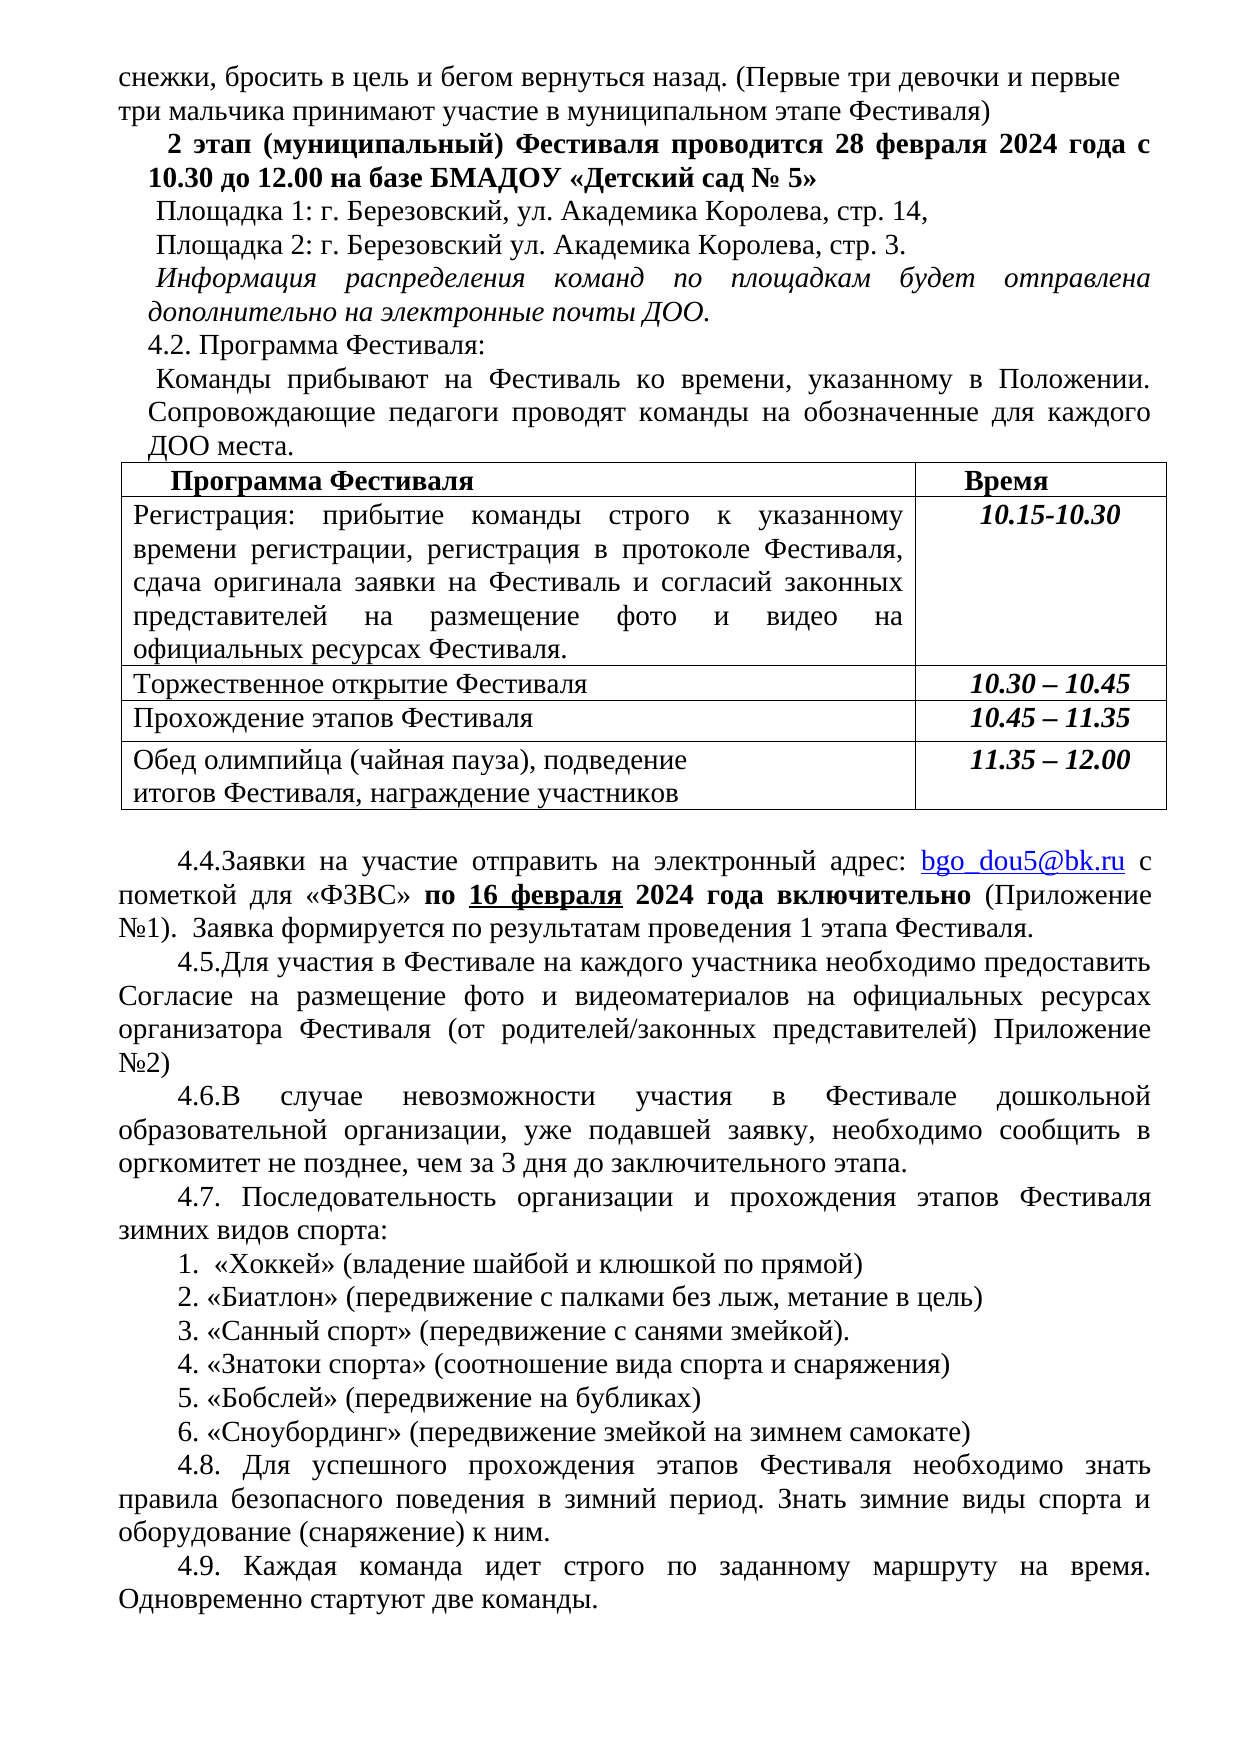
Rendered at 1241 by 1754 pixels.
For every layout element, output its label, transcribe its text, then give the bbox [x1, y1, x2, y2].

text 4.5.Для участия в Фестивале на каждого участника необходимо предоставить Согласие на размещение фото и видеоматериалов на официальных ресурсах организатора Фестиваля (от родителей/законных представителей) Приложение №2) [118, 944, 1152, 1078]
text Площадка 1: г. Березовский, ул. Академика Королева, стр. 14, [118, 193, 1122, 227]
table_cell Регистрация: прибытие команды строго к указанному времени регистрации, регистрация в протоколе Фестиваля, сдача оригинала заявки на Фестиваль и согласий законных представителей на размещение фото и видео на официальных ресурсах Фестиваля. [122, 497, 915, 665]
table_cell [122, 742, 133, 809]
table_cell Прохождение этапов Фестиваля [122, 701, 915, 741]
table_cell 10.15-10.30 [916, 497, 1166, 665]
text Площадка 2: г. Березовский ул. Академика Королева, стр. 3. [118, 227, 1122, 260]
text 1. «Хоккей» (владение шайбой и клюшкой по прямой) [118, 1246, 1152, 1279]
table_cell 10.45 – 11.35 [916, 701, 1166, 741]
text 4.4.Заявки на участие отправить на электронный адрес: bgo_dou5@bk.ru с пометкой для «ФЗВС» по 16 февраля 2024 года включительно (Приложение №1). Заявка формируется по результатам проведения 1 этапа Фестиваля. [118, 843, 1152, 944]
text 4. «Знатоки спорта» (соотношение вида спорта и снаряжения) [118, 1347, 1152, 1380]
text 5. «Бобслей» (передвижение на бубликах) [118, 1380, 1152, 1414]
table_cell Обед олимпийца (чайная пауза), подведение итогов Фестиваля, награждение участников [679, 742, 915, 809]
table_cell Торжественное открытие Фестиваля [122, 666, 915, 699]
text 6. «Сноубординг» (передвижение змейкой на зимнем самокате) [118, 1414, 1152, 1447]
text 4.8. Для успешного прохождения этапов Фестиваля необходимо знать правила безопасного поведения в зимний период. Знать зимние виды спорта и оборудование (снаряжение) к ним. [118, 1447, 1152, 1548]
table_header Программа Фестиваля [122, 463, 915, 496]
table_header Время [916, 463, 1166, 496]
text 4.6.В случае невозможности участия в Фестивале дошкольной образовательной организации, уже подавшей заявку, необходимо сообщить в оргкомитет не позднее, чем за 3 дня до заключительного этапа. [118, 1078, 1152, 1179]
table_cell 11.35 – 12.00 [916, 742, 1166, 809]
text Команды прибывают на Фестиваль ко времени, указанному в Положении. Сопровождающие педагоги проводят команды на обозначенные для каждого ДОО места. [118, 361, 1122, 462]
text 2 этап (муниципальный) Фестиваля проводится 28 февраля 2024 года с 10.30 до 12.00 на базе БМАДОУ «Детский сад № 5» [118, 126, 1122, 193]
text 4.7. Последовательность организации и прохождения этапов Фестиваля зимних видов спорта: [118, 1179, 1152, 1246]
text 2. «Биатлон» (передвижение с палками без лыж, метание в цель) [118, 1279, 1152, 1313]
text 4.9. Каждая команда идет строго по заданному маршруту на время. Одновременно стартуют две команды. [118, 1548, 1152, 1615]
text 3. «Санный спорт» (передвижение с санями змейкой). [118, 1313, 1152, 1347]
text 4.2. Программа Фестиваля: [118, 327, 1122, 361]
text Информация распределения команд по площадкам будет отправлена дополнительно на электронные почты ДОО. [118, 260, 1122, 327]
table_cell 10.30 – 10.45 [916, 666, 1166, 699]
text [118, 59, 1122, 126]
